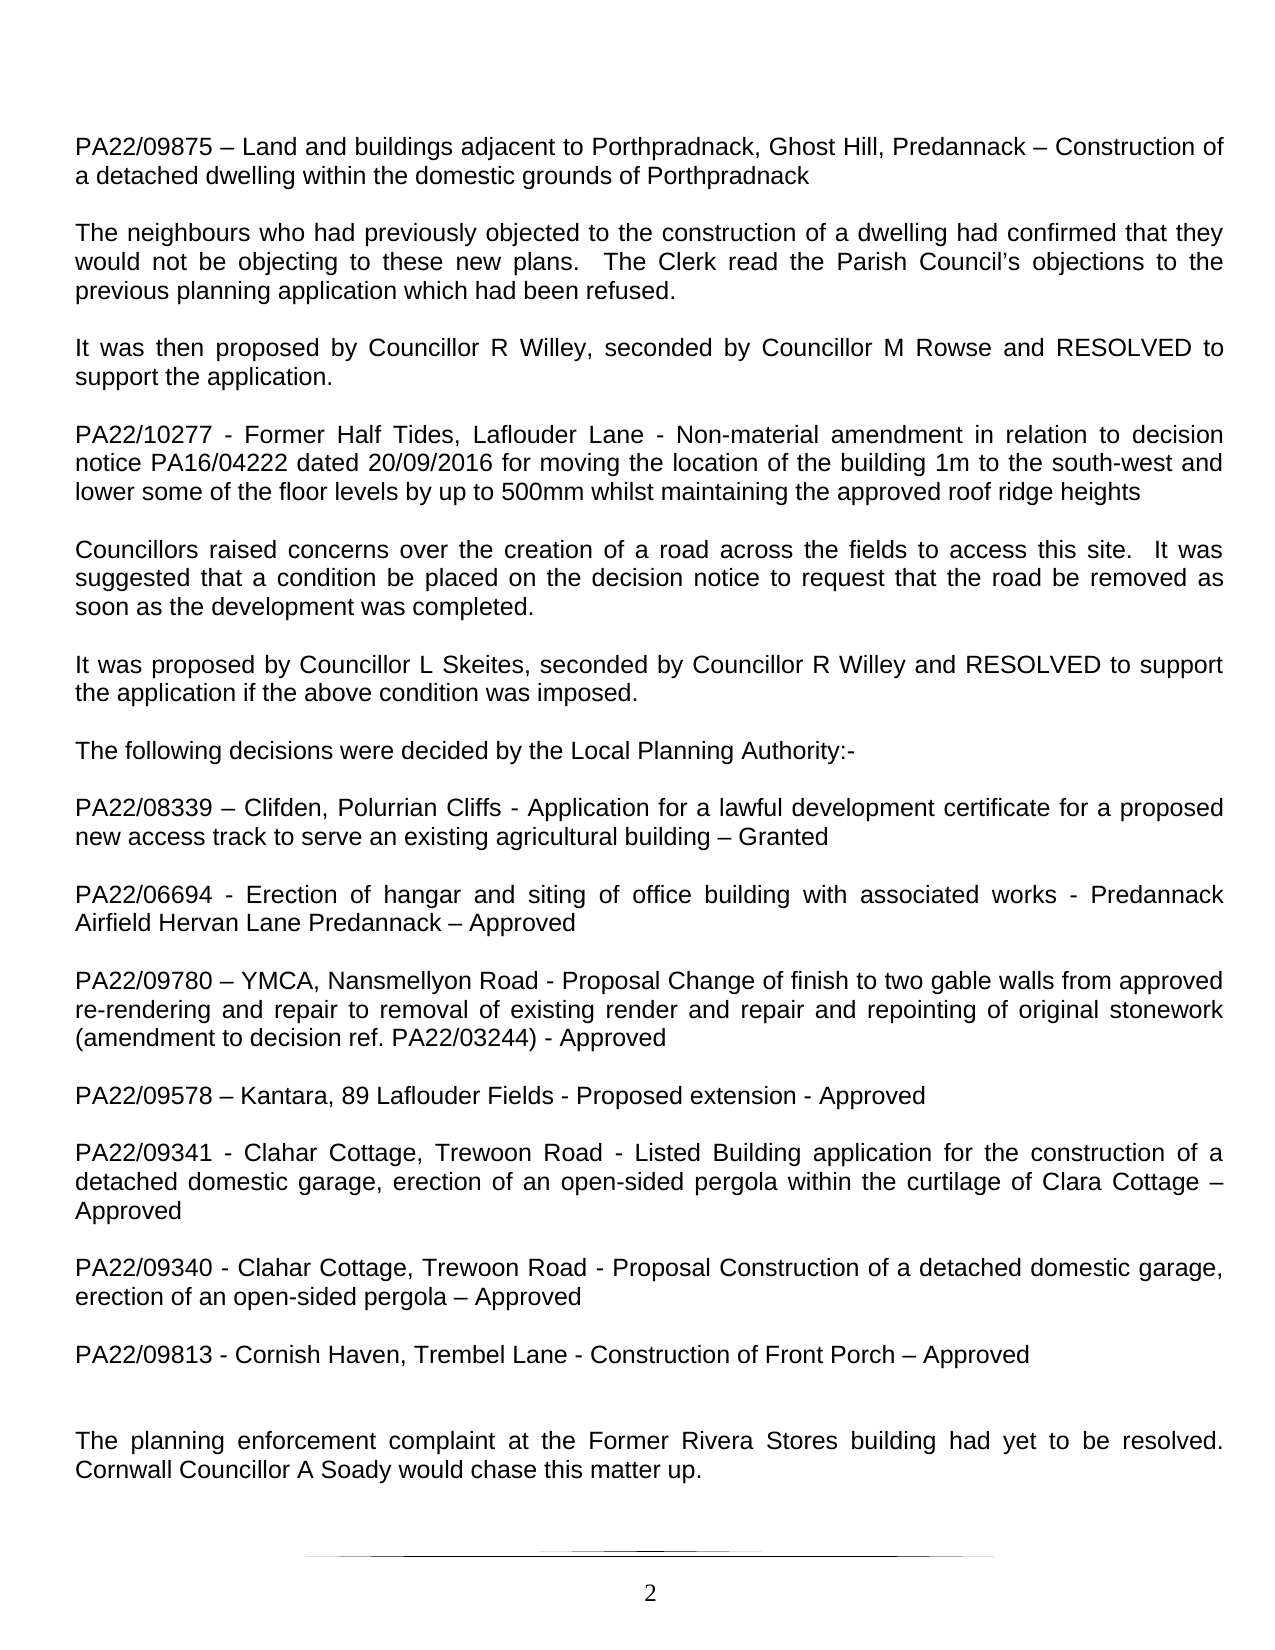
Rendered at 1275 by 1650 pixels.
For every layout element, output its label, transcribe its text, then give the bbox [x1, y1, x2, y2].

text It was proposed by Councillor L Skeites, seconded by Councillor R Willey and RESOLVED to support the application if the above condition was imposed. [75, 650, 1226, 707]
text It was then proposed by Councillor R Willey, seconded by Councillor M Rowse and RESOLVED to support the application. [75, 333, 1226, 391]
text PA22/09341 - Clahar Cottage, Trewoon Road - Listed Building application for the construction of a detached domestic garage, erection of an open-sided pergola within the curtilage of Clara Cottage – Approved [75, 1138, 1226, 1225]
text PA22/09780 – YMCA, Nansmellyon Road - Proposal Change of finish to two gable walls from approved re-rendering and repair to removal of existing render and repair and repointing of original stonework (amendment to decision ref. PA22/03244) - Approved [75, 1023, 1226, 1052]
text Councillors raised concerns over the creation of a road across the fields to access this site. It was suggested that a condition be placed on the decision notice to request that the road be removed as soon as the development was completed. [75, 535, 1226, 621]
text PA22/09340 - Clahar Cottage, Trewoon Road - Proposal Construction of a detached domestic garage, erection of an open-sided pergola – Approved [75, 1253, 1226, 1311]
text PA22/09813 - Cornish Haven, Trembel Lane - Construction of Front Porch – Approved [75, 1340, 1226, 1368]
text PA22/06694 - Erection of hangar and siting of office building with associated works - Predannack Airfield Hervan Lane Predannack – Approved [75, 880, 1226, 937]
text PA22/09578 – Kantara, 89 Laflouder Fields - Proposed extension - Approved [75, 1081, 1226, 1110]
text PA22/08339 – Clifden, Polurrian Cliffs - Application for a lawful development certificate for a proposed new access track to serve an existing agricultural building – Granted [75, 793, 1226, 851]
text PA22/10277 - Former Half Tides, Laflouder Lane - Non-material amendment in relation to decision notice PA16/04222 dated 20/09/2016 for moving the location of the building 1m to the south-west and lower some of the floor levels by up to 500mm whilst maintaining the approved roof ridge heights [75, 420, 1226, 506]
text The neighbours who had previously objected to the construction of a dwelling had confirmed that they would not be objecting to these new plans. The Clerk read the Parish Council’s objections to the previous planning application which had been refused. [75, 218, 1226, 305]
text PA22/09875 – Land and buildings adjacent to Porthpradnack, Ghost Hill, Predannack – Construction of a detached dwelling within the domestic grounds of Porthpradnack [75, 132, 1226, 190]
text The following decisions were decided by the Local Planning Authority:- [75, 736, 1226, 765]
text The planning enforcement complaint at the Former Rivera Stores building had yet to be resolved. Cornwall Councillor A Soady would chase this matter up. [75, 1426, 1226, 1483]
